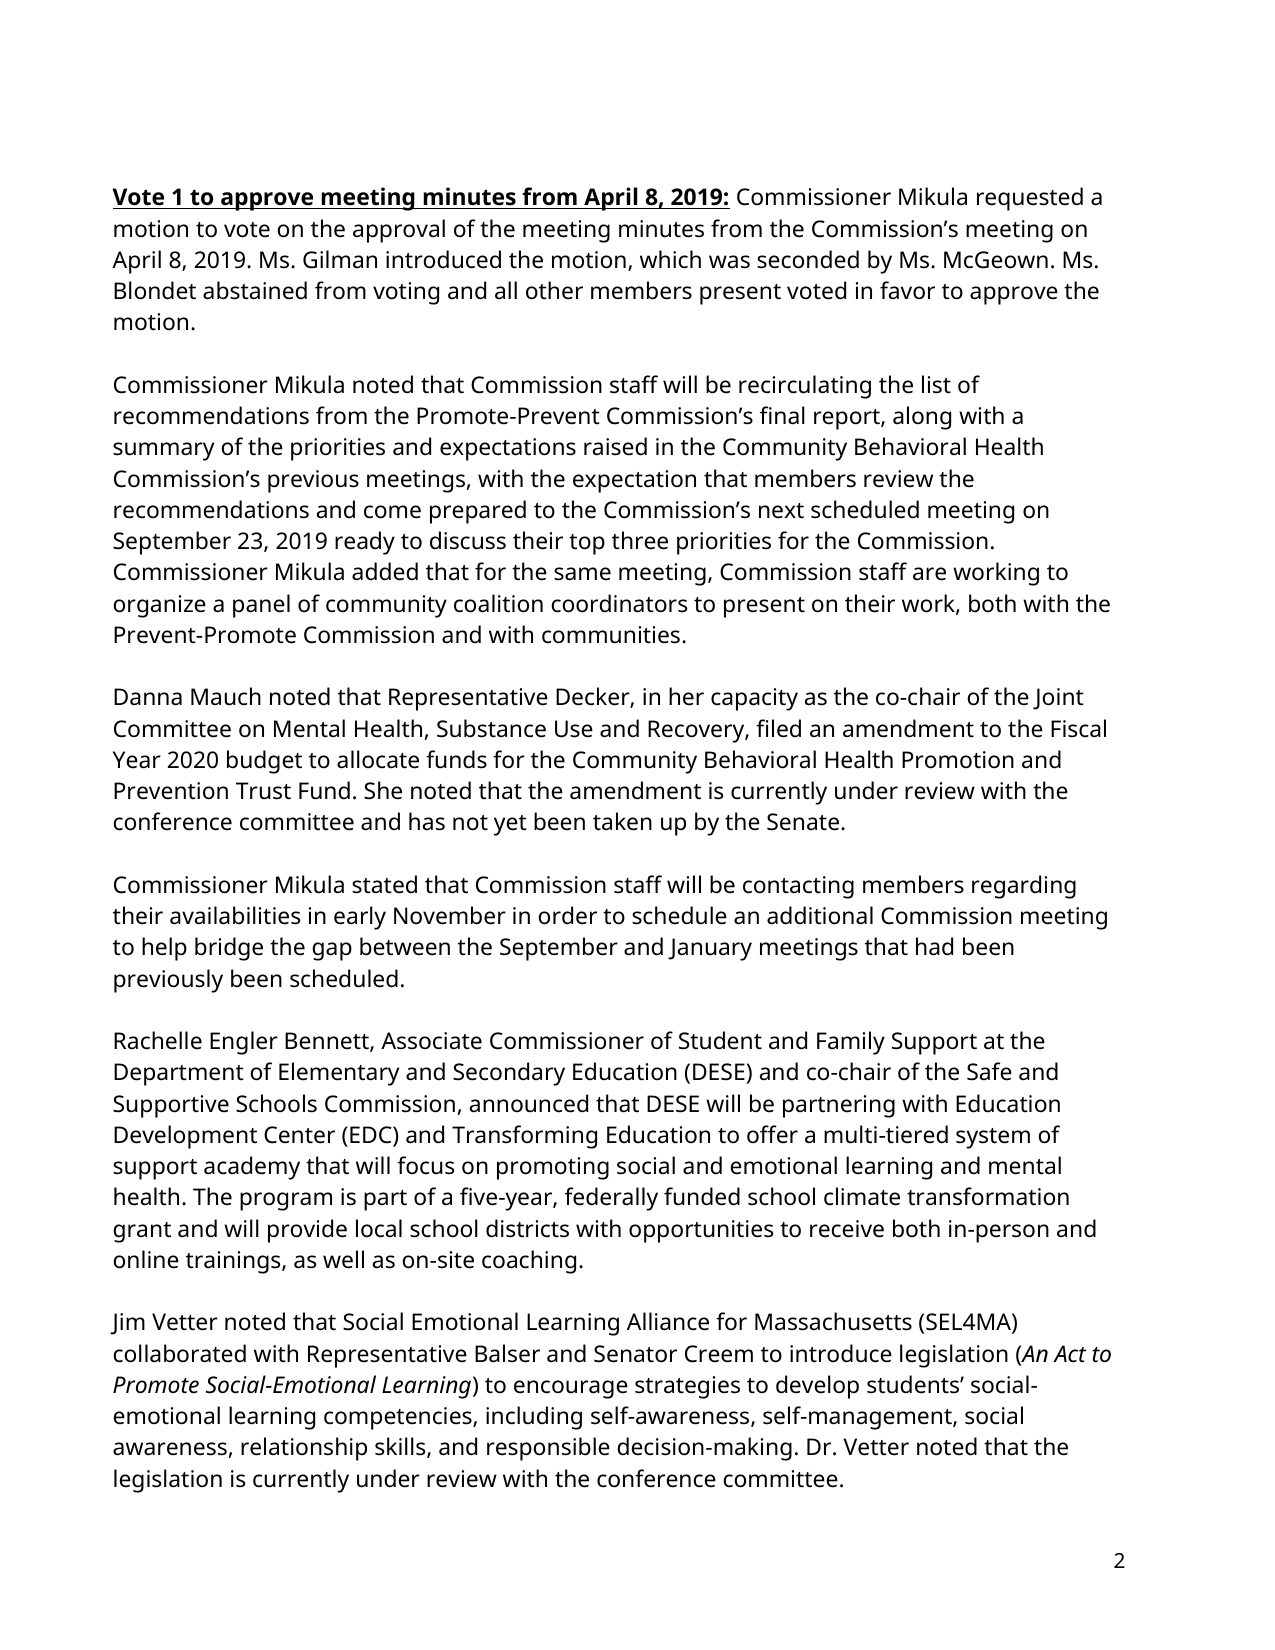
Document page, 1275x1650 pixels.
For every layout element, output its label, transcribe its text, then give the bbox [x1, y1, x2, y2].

text Commissioner Mikula noted that Commission staff will be recirculating the list of recommendations from the Promote-Prevent Commission’s final report, along with a summary of the priorities and expectations raised in the Community Behavioral Health Commission’s previous meetings, with the expectation that members review the recommendations and come prepared to the Commission’s next scheduled meeting on September 23, 2019 ready to discuss their top three priorities for the Commission. Commissioner Mikula added that for the same meeting, Commission staff are working to organize a panel of community coalition coordinators to present on their work, both with the Prevent-Promote Commission and with communities. [112, 369, 1125, 650]
text Vote 1 to approve meeting minutes from April 8, 2019: Commissioner Mikula requested a motion to vote on the approval of the meeting minutes from the Commission’s meeting on April 8, 2019. Ms. Gilman introduced the motion, which was seconded by Ms. McGeown. Ms. Blondet abstained from voting and all other members present voted in favor to approve the motion. [112, 181, 1125, 337]
text Danna Mauch noted that Representative Decker, in her capacity as the co-chair of the Joint Committee on Mental Health, Substance Use and Recovery, filed an amendment to the Fiscal Year 2020 budget to allocate funds for the Community Behavioral Health Promotion and Prevention Trust Fund. She noted that the amendment is currently under review with the conference committee and has not yet been taken up by the Senate. [112, 681, 1125, 837]
text Jim Vetter noted that Social Emotional Learning Alliance for Massachusetts (SEL4MA) collaborated with Representative Balser and Senator Creem to introduce legislation (An Act to Promote Social-Emotional Learning) to encourage strategies to develop students’ social-emotional learning competencies, including self-awareness, self-management, social awareness, relationship skills, and responsible decision-making. Dr. Vetter noted that the legislation is currently under review with the conference committee. [112, 1306, 1125, 1494]
text Rachelle Engler Bennett, Associate Commissioner of Student and Family Support at the Department of Elementary and Secondary Education (DESE) and co-chair of the Safe and Supportive Schools Commission, announced that DESE will be partnering with Education Development Center (EDC) and Transforming Education to offer a multi-tiered system of support academy that will focus on promoting social and emotional learning and mental health. The program is part of a five-year, federally funded school climate transformation grant and will provide local school districts with opportunities to receive both in-person and online trainings, as well as on-site coaching. [112, 1025, 1125, 1275]
text Commissioner Mikula stated that Commission staff will be contacting members regarding their availabilities in early November in order to schedule an additional Commission meeting to help bridge the gap between the September and January meetings that had been previously been scheduled. [112, 869, 1125, 994]
